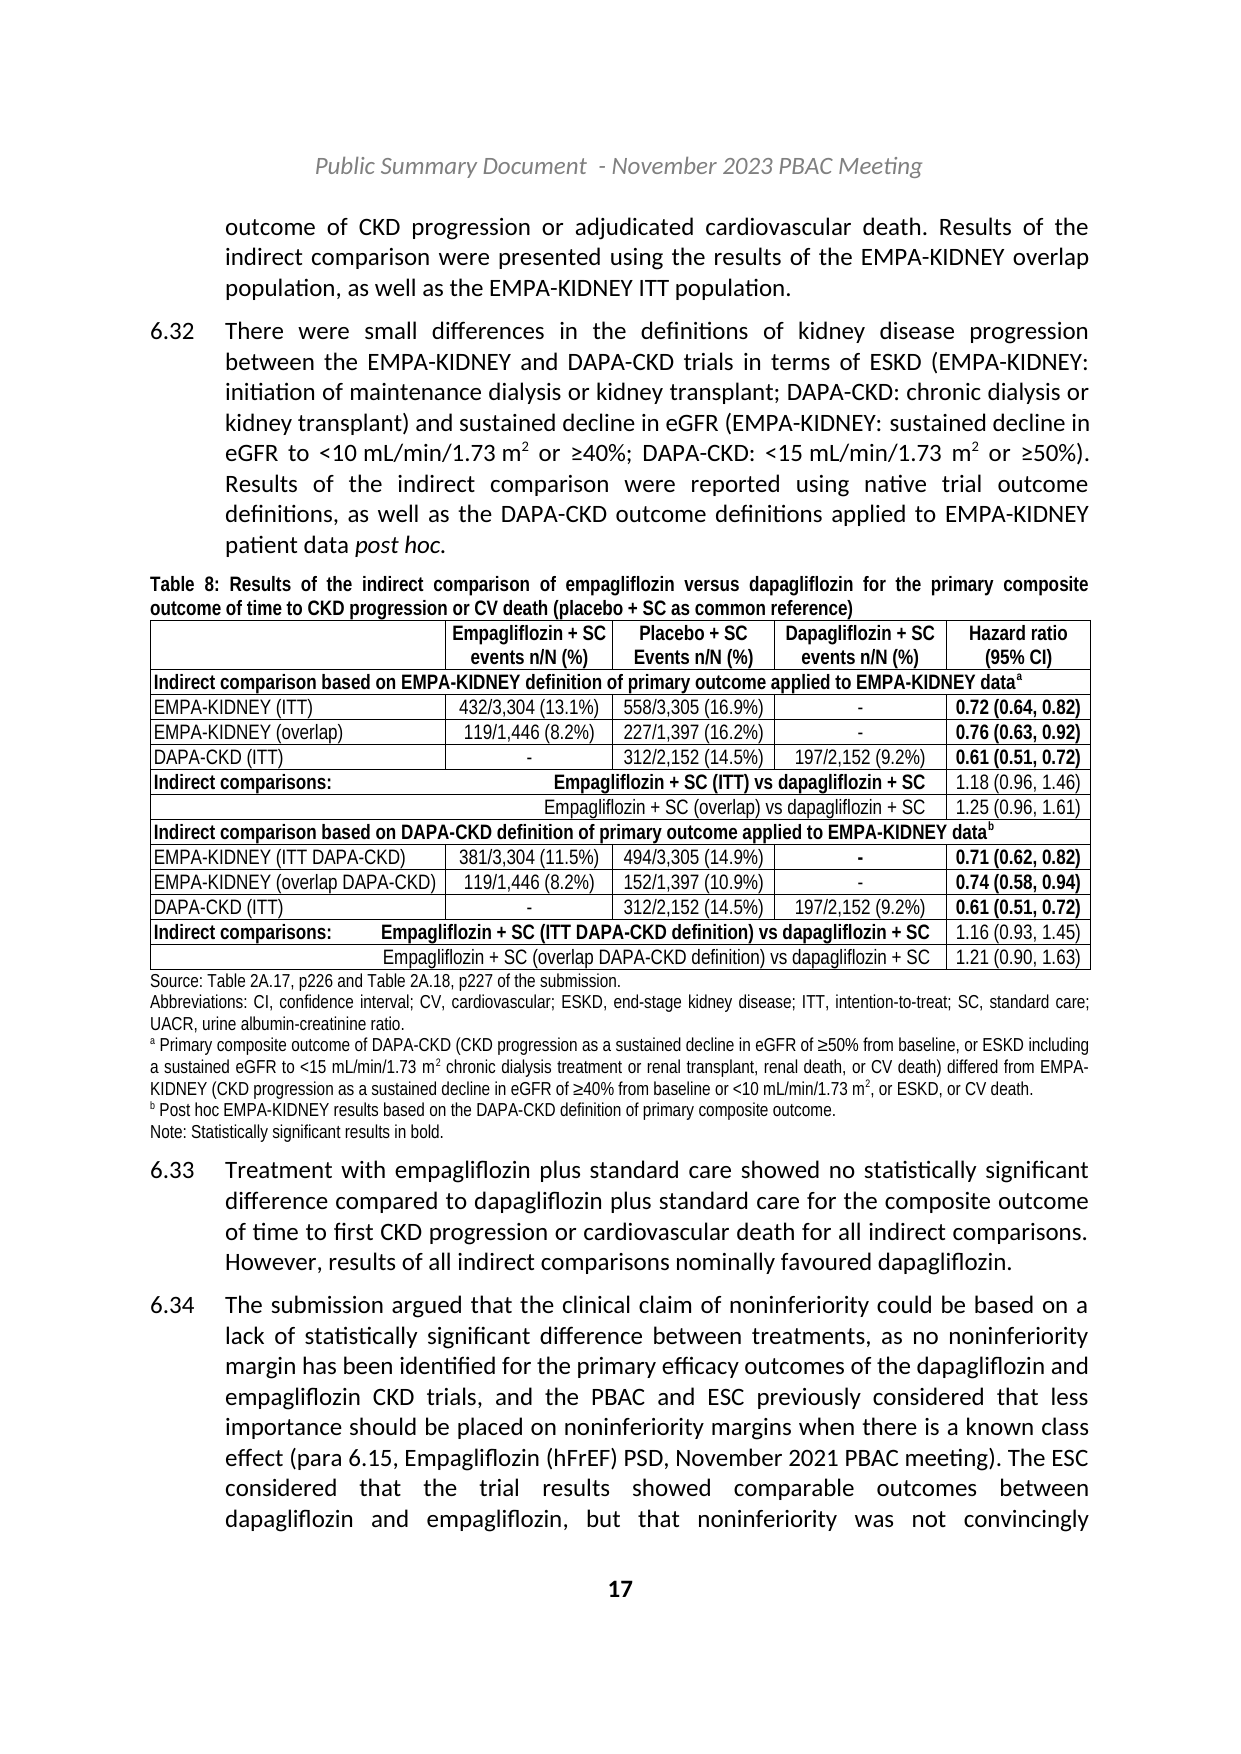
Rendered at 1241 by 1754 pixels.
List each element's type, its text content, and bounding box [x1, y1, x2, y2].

table_cell Indirect comparisons: Empagliflozin + SC (ITT) vs dapagliflozin + SC [151, 770, 946, 794]
table_cell - [775, 870, 946, 894]
table_cell EMPA-KIDNEY (ITT DAPA-CKD) [151, 845, 445, 869]
table_cell - [775, 720, 946, 744]
text Note: Statistically significant results in bold. [150, 1121, 1090, 1142]
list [150, 1289, 1090, 1533]
table_cell Empagliflozin + SC (overlap) vs dapagliflozin + SC [151, 795, 946, 819]
table_header [151, 621, 445, 669]
table_cell - [775, 845, 946, 869]
table_cell DAPA-CKD (ITT) [151, 895, 445, 919]
table_cell 494/3,305 (14.9%) [613, 845, 774, 869]
table_cell 119/1,446 (8.2%) [446, 720, 612, 744]
table_cell 1.25 (0.96, 1.61) [947, 795, 1090, 819]
table_cell Empagliflozin + SC (overlap DAPA-CKD definition) vs dapagliflozin + SC [151, 945, 946, 969]
table_header Hazard ratio (95% CI) [947, 621, 1090, 669]
table_cell 227/1,397 (16.2%) [613, 720, 774, 744]
table_cell 197/2,152 (9.2%) [775, 745, 946, 769]
text Abbreviations: CI, confidence interval; CV, cardiovascular; ESKD, end-stage kidney disease; ITT, intention-to-treat; SC, standard care; UACR, urine albumin-creatinine ratio. [150, 991, 1090, 1034]
table_cell EMPA-KIDNEY (ITT) [151, 695, 445, 719]
table_cell Indirect comparison based on DAPA-CKD definition of primary outcome applied to EMPA-KIDNEY datab [151, 820, 1090, 844]
table_cell 432/3,304 (13.1%) [446, 695, 612, 719]
table_header Dapagliflozin + SC events n/N (%) [775, 621, 946, 669]
table_cell 0.61 (0.51, 0.72) [947, 745, 1090, 769]
table_cell 558/3,305 (16.9%) [613, 695, 774, 719]
subtitle Table 8: Results of the indirect comparison of empagliflozin versus dapagliflozin for the primary composite outcome of time to CKD progression or CV death (placebo + SC as common reference) [150, 572, 1090, 620]
table_cell - [775, 695, 946, 719]
text Source: Table 2A.17, p226 and Table 2A.18, p227 of the submission. [150, 970, 1090, 991]
table_cell 197/2,152 (9.2%) [775, 895, 946, 919]
table_cell 0.76 (0.63, 0.92) [947, 720, 1090, 744]
table_header Empagliflozin + SC events n/N (%) [446, 621, 612, 669]
table_cell - [446, 745, 612, 769]
table_cell - [446, 895, 612, 919]
table_cell EMPA-KIDNEY (overlap DAPA-CKD) [151, 870, 445, 894]
list There were small differences in the definitions of kidney disease progression between the EMPA-KIDNEY and DAPA-CKD trials in terms of ESKD (EMPA-KIDNEY: initiation of maintenance dialysis or kidney transplant; DAPA-CKD: chronic dialysis or kidney transplant) and sustained decline in eGFR (EMPA-KIDNEY: sustained decline in eGFR to <10 mL/min/1.73 m2 or ≥40%; DAPA-CKD: <15 mL/min/1.73 m2 or ≥50%). Results of the indirect comparison were reported using native trial outcome definitions, as well as the DAPA-CKD outcome definitions applied to EMPA-KIDNEY patient data post hoc. [150, 315, 1090, 559]
table_cell EMPA-KIDNEY (overlap) [151, 720, 445, 744]
table_cell 0.71 (0.62, 0.82) [947, 845, 1090, 869]
table_header Placebo + SC Events n/N (%) [613, 621, 774, 669]
table_cell 312/2,152 (14.5%) [613, 745, 774, 769]
table_cell 381/3,304 (11.5%) [446, 845, 612, 869]
text a Primary composite outcome of DAPA-CKD (CKD progression as a sustained decline in eGFR of ≥50% from baseline, or ESKD including a sustained eGFR to <15 mL/min/1.73 m2 chronic dialysis treatment or renal transplant, renal death, or CV death) differed from EMPA-KIDNEY (CKD progression as a sustained decline in eGFR of ≥40% from baseline or <10 mL/min/1.73 m2, or ESKD, or CV death. [150, 1034, 1090, 1099]
table_cell 152/1,397 (10.9%) [613, 870, 774, 894]
table_cell DAPA-CKD (ITT) [151, 745, 445, 769]
list Treatment with empagliflozin plus standard care showed no statistically significant difference compared to dapagliflozin plus standard care for the composite outcome of time to first CKD progression or cardiovascular death for all indirect comparisons. However, results of all indirect comparisons nominally favoured dapagliflozin. [150, 1155, 1090, 1277]
table_cell Indirect comparisons: Empagliflozin + SC (ITT DAPA-CKD definition) vs dapagliflozin + SC [151, 920, 946, 944]
table_cell 312/2,152 (14.5%) [613, 895, 774, 919]
table_cell 119/1,446 (8.2%) [446, 870, 612, 894]
table_cell 0.72 (0.64, 0.82) [947, 695, 1090, 719]
table_cell 1.16 (0.93, 1.45) [947, 920, 1090, 944]
table_cell 1.21 (0.90, 1.63) [947, 945, 1090, 969]
table_cell 1.18 (0.96, 1.46) [947, 770, 1090, 794]
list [150, 211, 1090, 303]
table_cell 0.74 (0.58, 0.94) [947, 870, 1090, 894]
text b Post hoc EMPA-KIDNEY results based on the DAPA-CKD definition of primary composite outcome. [150, 1099, 1090, 1121]
table_cell Indirect comparison based on EMPA-KIDNEY definition of primary outcome applied to EMPA-KIDNEY dataa [151, 670, 1090, 694]
table_cell 0.61 (0.51, 0.72) [947, 895, 1090, 919]
